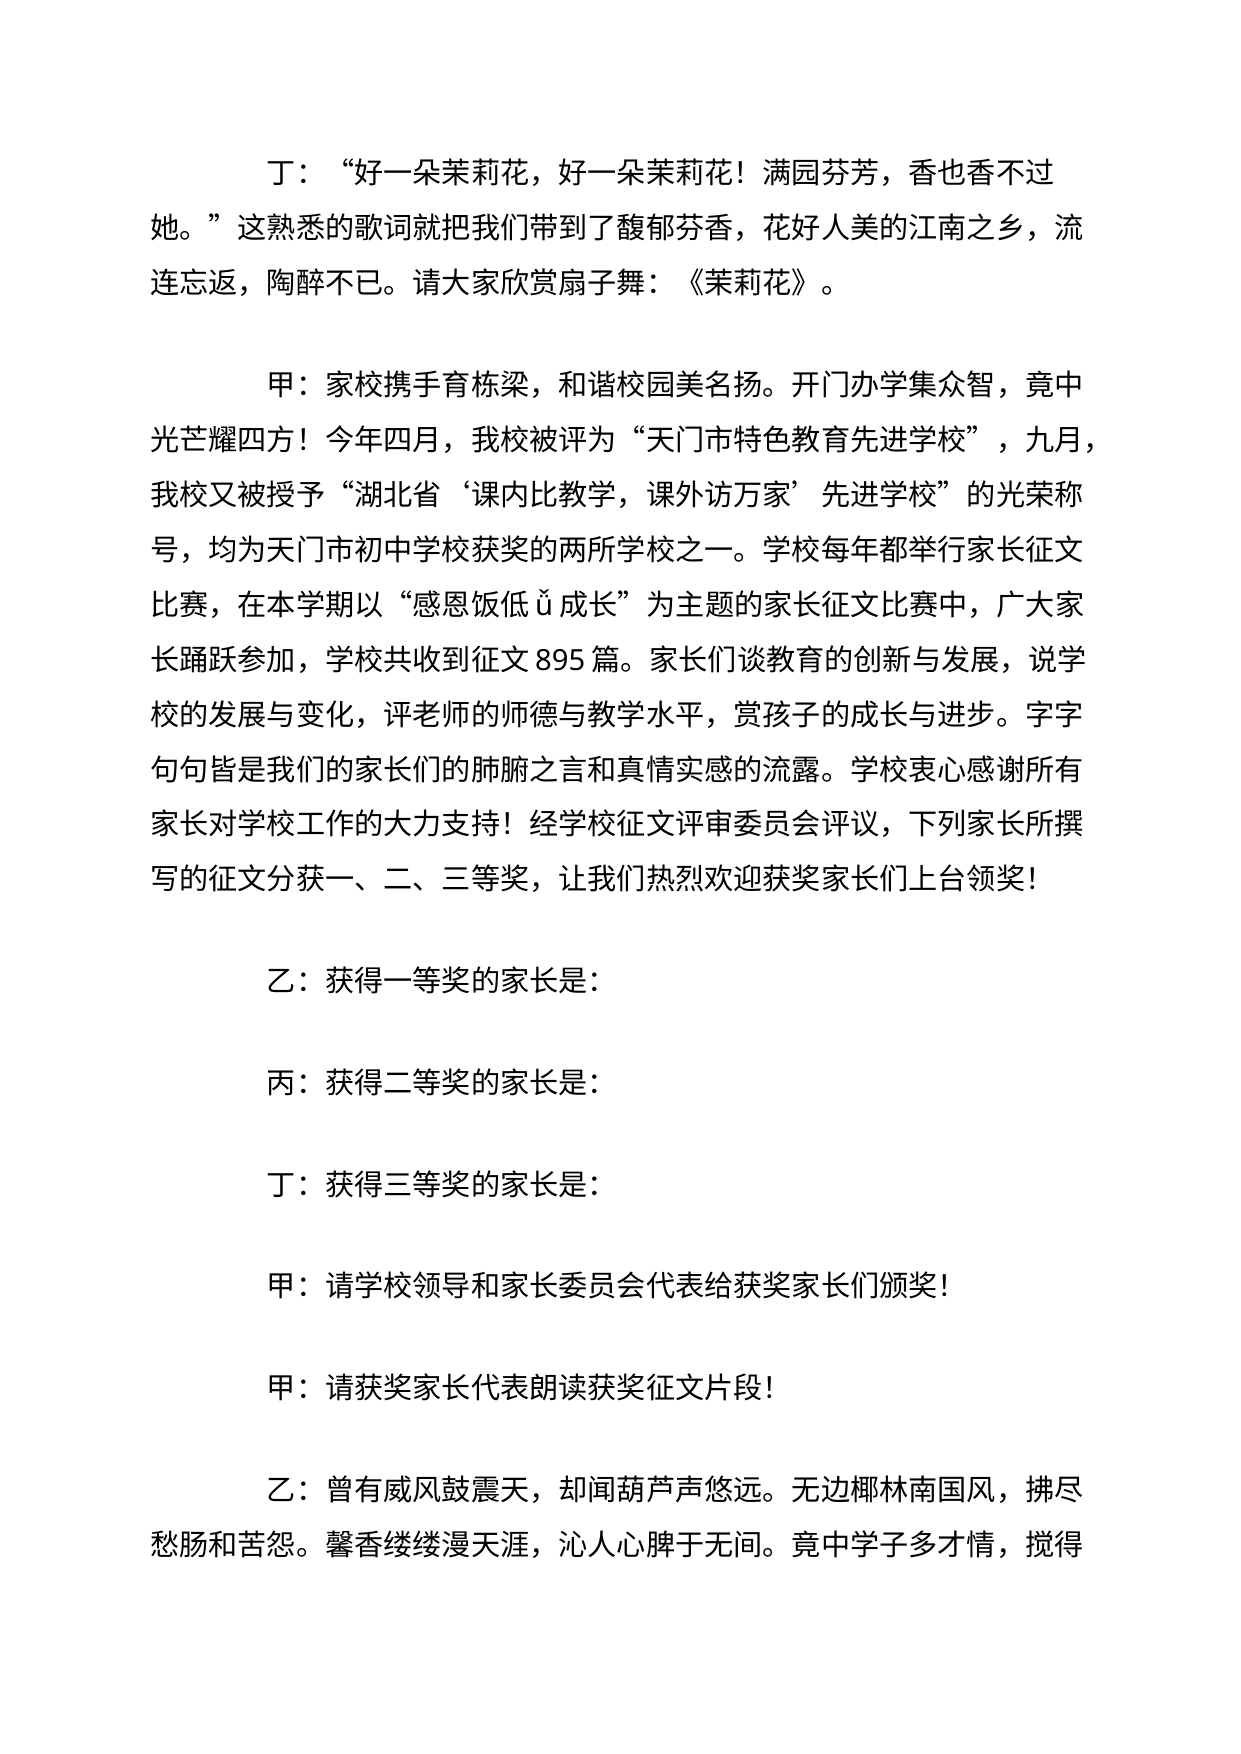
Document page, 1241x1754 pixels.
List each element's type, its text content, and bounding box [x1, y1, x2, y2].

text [150, 1466, 1090, 1564]
text 甲：请学校领导和家长委员会代表给获奖家长们颁奖！ [150, 1263, 1090, 1305]
text 甲：家校携手育栋梁，和谐校园美名扬。开门办学集众智，竟中光芒耀四方！今年四月，我校被评为“天门市特色教育先进学校”，九月，我校又被授予“湖北省‘课内比教学，课外访万家’先进学校”的光荣称号，均为天门市初中学校获奖的两所学校之一。学校每年都举行家长征文比赛，在本学期以“感恩饭低ǚ成长”为主题的家长征文比赛中，广大家长踊跃参加，学校共收到征文895篇。家长们谈教育的创新与发展，说学校的发展与变化，评老师的师德与教学水平，赏孩子的成长与进步。字字句句皆是我们的家长们的肺腑之言和真情实感的流露。学校衷心感谢所有家长对学校工作的大力支持！经学校征文评审委员会评议，下列家长所撰写的征文分获一、二、三等奖，让我们热烈欢迎获奖家长们上台领奖！ [150, 362, 1090, 898]
text 丁：“好一朵茉莉花，好一朵茉莉花！满园芬芳，香也香不过她。”这熟悉的歌词就把我们带到了馥郁芬香，花好人美的江南之乡，流连忘返，陶醉不已。请大家欣赏扇子舞：《茉莉花》。 [150, 150, 1090, 302]
text 甲：请获奖家长代表朗读获奖征文片段！ [150, 1365, 1090, 1407]
text 丁：获得三等奖的家长是： [150, 1161, 1090, 1203]
text 乙：获得一等奖的家长是： [150, 958, 1090, 1000]
text 丙：获得二等奖的家长是： [150, 1059, 1090, 1102]
